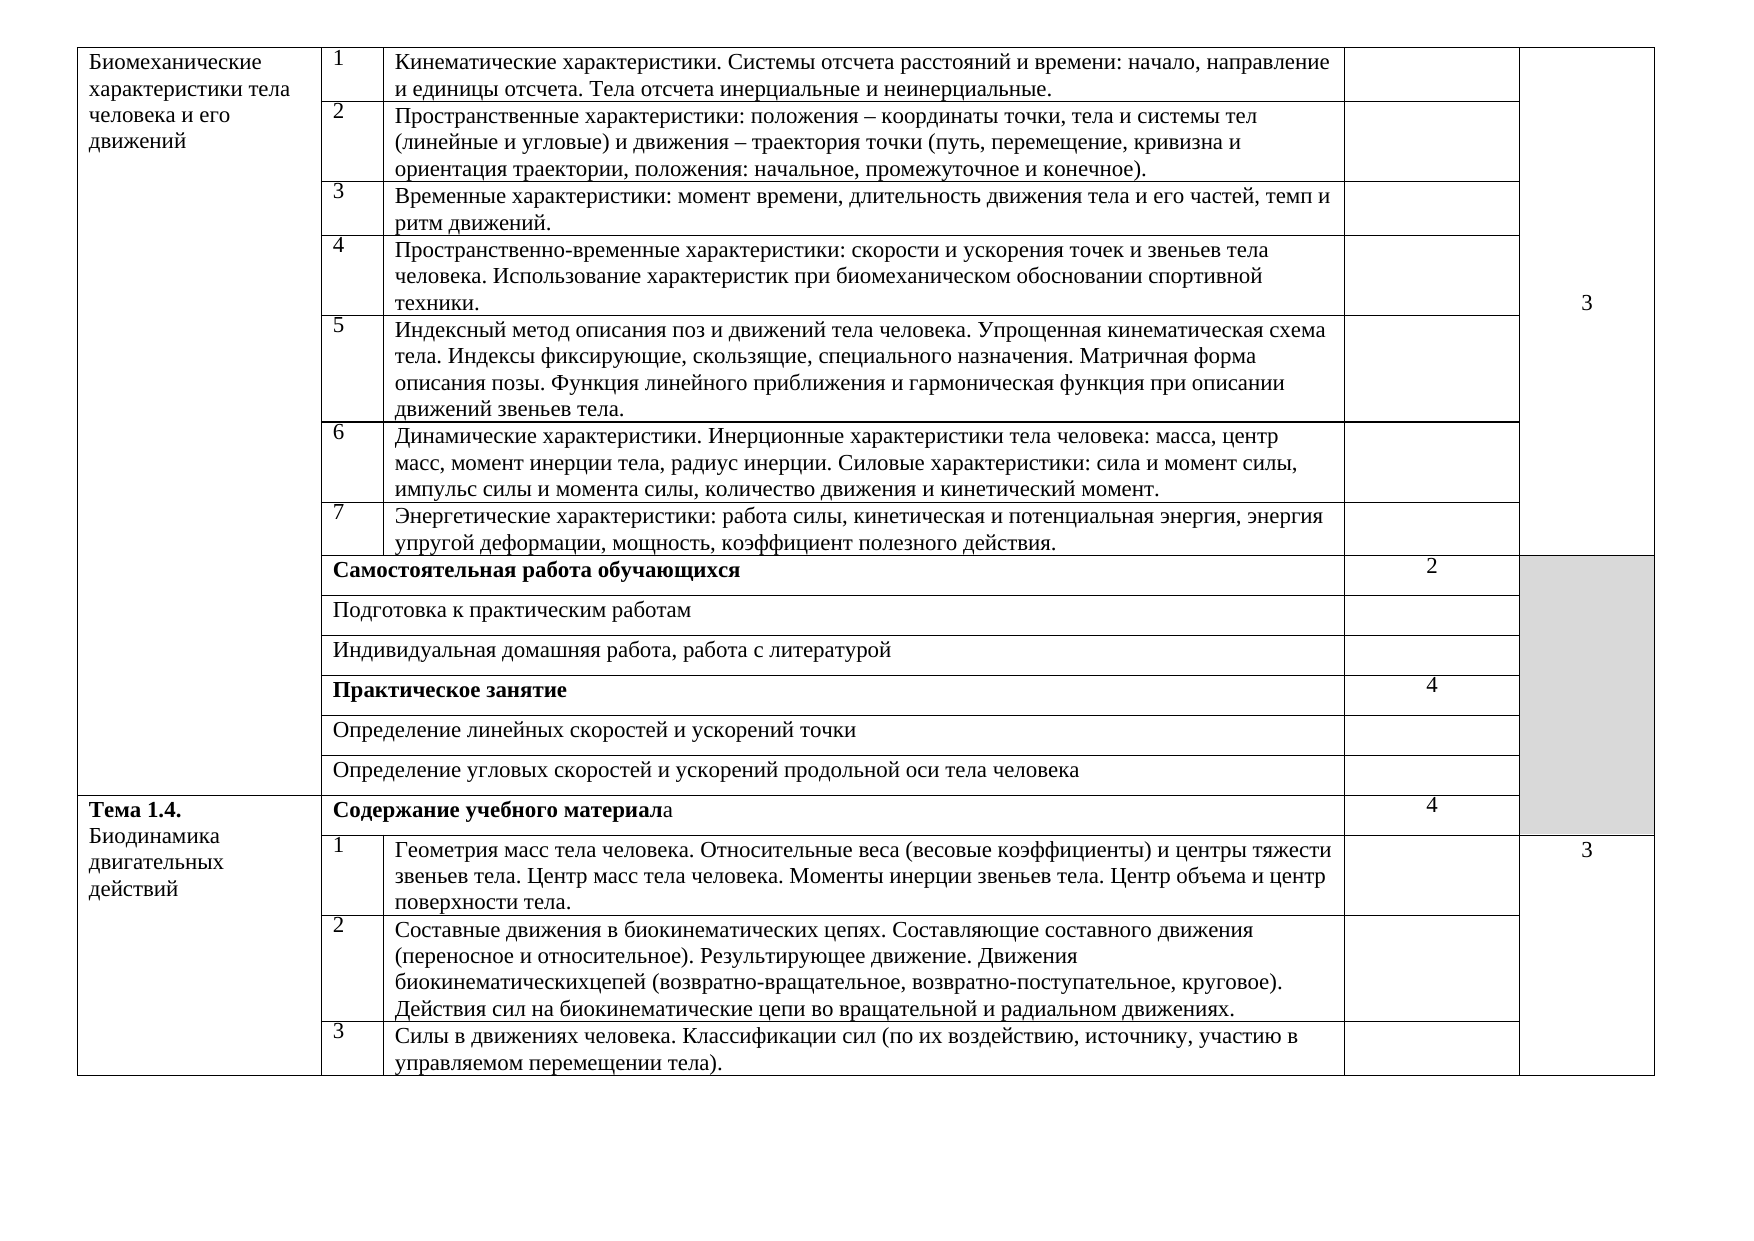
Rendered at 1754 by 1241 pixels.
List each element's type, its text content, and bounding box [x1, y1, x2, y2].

table_cell 3 [322, 1022, 383, 1075]
table_cell Самостоятельная работа обучающихся [322, 556, 1344, 595]
table_cell [1345, 236, 1519, 315]
table_cell 1 [322, 836, 383, 915]
table_cell 5 [322, 316, 383, 421]
table_cell Энергетические характеристики: работа силы, кинетическая и потенциальная энергия, энергия упругой деформации, мощность, коэффициент полезного действия. [384, 503, 1344, 555]
table_cell Индивидуальная домашняя работа, работа с литературой [322, 636, 1344, 675]
table_cell Содержание учебного материала [322, 796, 1344, 834]
table_cell [1345, 836, 1519, 915]
table_cell 6 [322, 423, 383, 502]
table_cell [78, 48, 321, 795]
table_cell [1345, 716, 1519, 755]
table_cell Кинематические характеристики. Системы отсчета расстояний и времени: начало, направление и единицы отсчета. Тела отсчета инерциальные и неинерциальные. [384, 48, 1344, 101]
table_cell [1345, 423, 1519, 502]
table_cell 4 [1345, 676, 1519, 715]
table_cell Силы в движениях человека. Классификации сил (по их воздействию, источнику, участию в управляемом перемещении тела). [384, 1022, 1344, 1075]
table_cell [1345, 1022, 1519, 1075]
table_cell Определение угловых скоростей и ускорений продольной оси тела человека [322, 756, 1344, 795]
table_cell [1345, 102, 1519, 181]
table_cell Определение линейных скоростей и ускорений точки [322, 716, 1344, 755]
table_cell [1345, 316, 1519, 421]
table_cell 2 [1345, 556, 1519, 595]
table_cell 3 [322, 182, 383, 235]
table_cell [1345, 636, 1519, 675]
table_cell [1345, 503, 1519, 555]
table_cell [1345, 182, 1519, 235]
table_cell Динамические характеристики. Инерционные характеристики тела человека: масса, центр масс, момент инерции тела, радиус инерции. Силовые характеристики: сила и момент силы, импульс силы и момента силы, количество движения и кинетический момент. [384, 423, 1344, 502]
table_cell 7 [322, 503, 383, 555]
table_cell Подготовка к практическим работам [322, 596, 1344, 635]
table_cell Тема 1.4. Биодинамика двигательных действий [78, 796, 321, 1075]
table_cell 2 [322, 102, 383, 181]
table_cell [1345, 596, 1519, 635]
table_cell [1345, 756, 1519, 795]
table_cell Пространственные характеристики: положения – координаты точки, тела и системы тел (линейные и угловые) и движения – траектория точки (путь, перемещение, кривизна и ориентация траектории, положения: начальное, промежуточное и конечное). [384, 102, 1344, 181]
table_cell [1345, 48, 1519, 101]
table_cell Временные характеристики: момент времени, длительность движения тела и его частей, темп и ритм движений. [384, 182, 1344, 235]
table_cell [1345, 916, 1519, 1021]
table_cell 4 [322, 236, 383, 315]
table_cell Составные движения в биокинематических цепях. Составляющие составного движения (переносное и относительное). Результирующее движение. Движения биокинематическихцепей (возвратно-вращательное, возвратно-поступательное, круговое). Действия сил на биокинематические цепи во вращательной и радиальном движениях. [384, 916, 1344, 1021]
table_cell 1 [322, 48, 383, 101]
table_cell 4 [1345, 796, 1519, 834]
table_cell Пространственно-временные характеристики: скорости и ускорения точек и звеньев тела человека. Использование характеристик при биомеханическом обосновании спортивной техники. [384, 236, 1344, 315]
table_cell [1520, 556, 1654, 834]
table_cell 2 [322, 916, 383, 1021]
table_cell Индексный метод описания поз и движений тела человека. Упрощенная кинематическая схема тела. Индексы фиксирующие, скользящие, специального назначения. Матричная форма описания позы. Функция линейного приближения и гармоническая функция при описании движений звеньев тела. [384, 316, 1344, 421]
table_cell Геометрия масс тела человека. Относительные веса (весовые коэффициенты) и центры тяжести звеньев тела. Центр масс тела человека. Моменты инерции звеньев тела. Центр объема и центр поверхности тела. [384, 836, 1344, 915]
table_cell Практическое занятие [322, 676, 1344, 715]
table_cell 3 [1520, 836, 1654, 1075]
table_cell 3 [1520, 48, 1654, 555]
